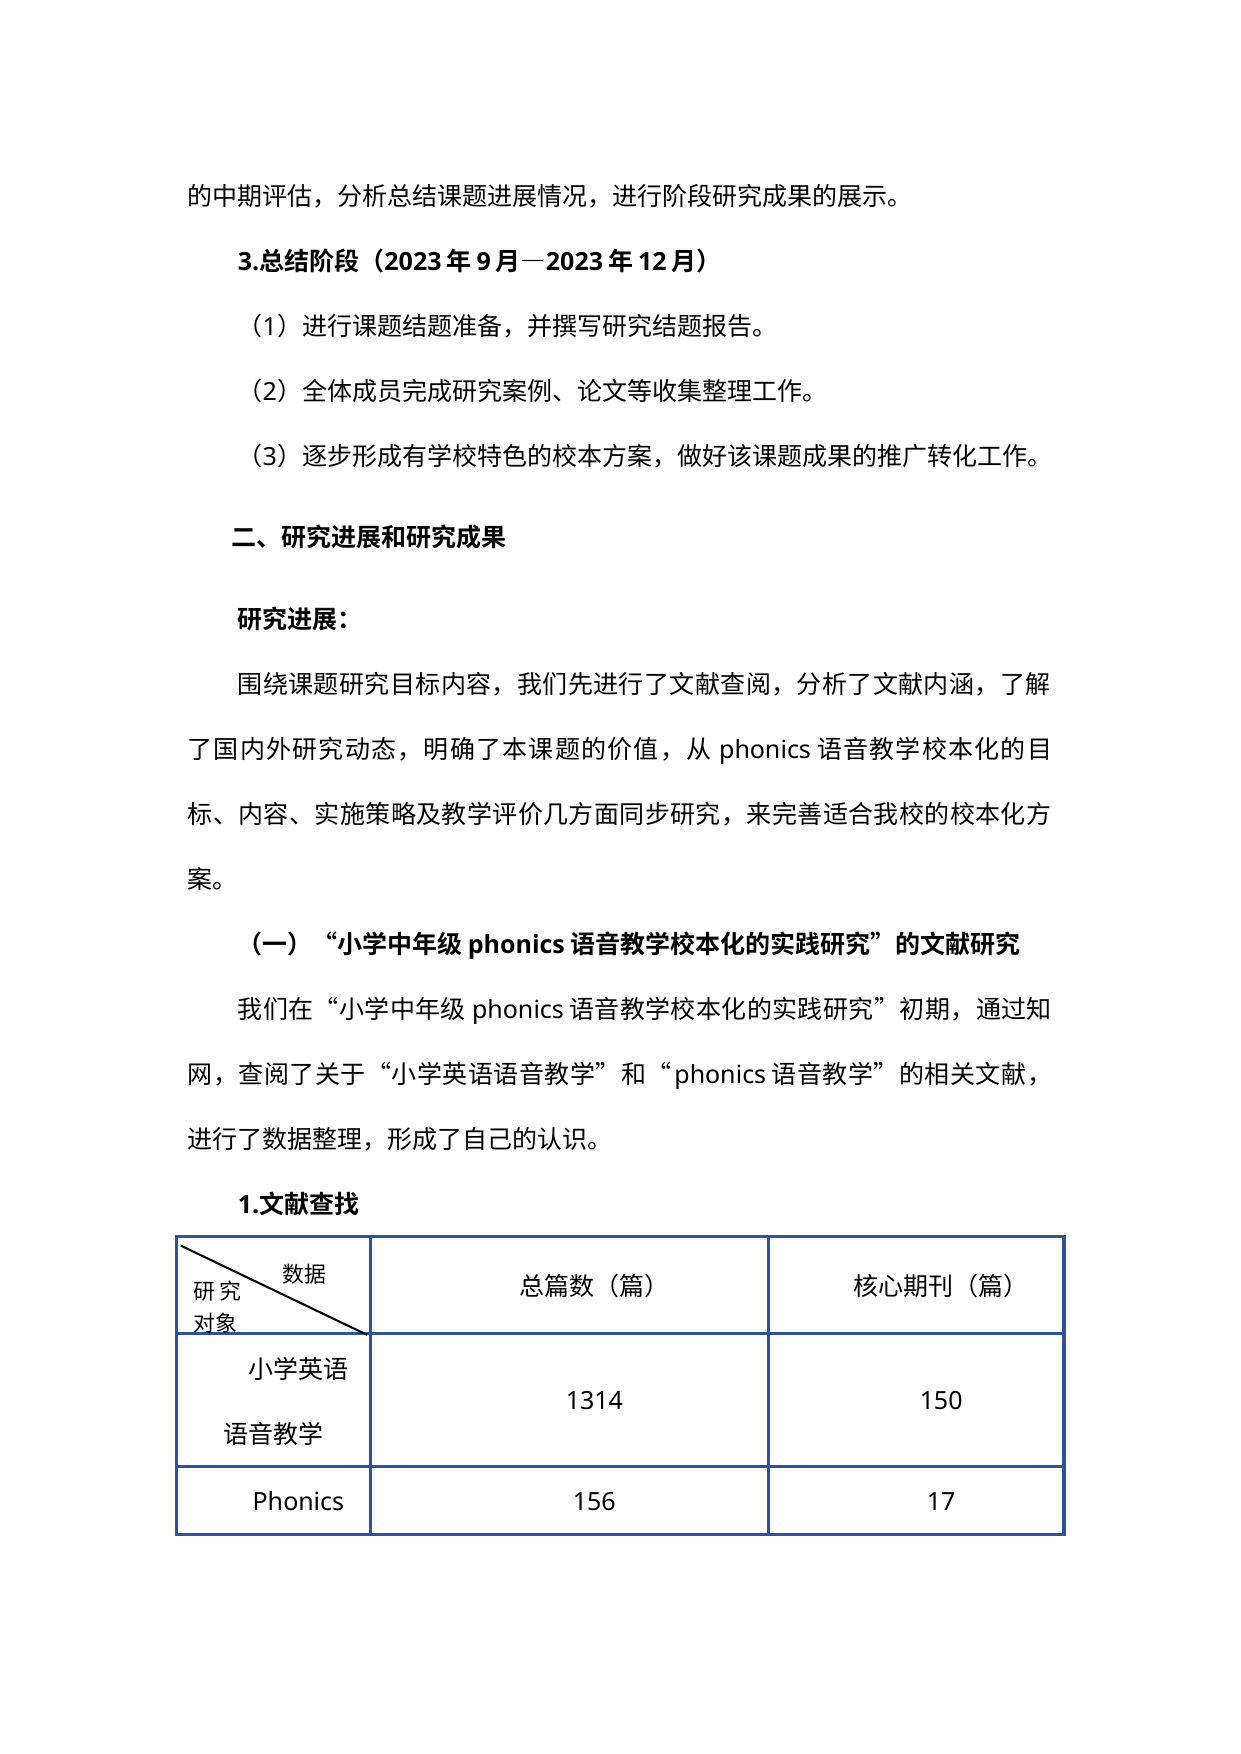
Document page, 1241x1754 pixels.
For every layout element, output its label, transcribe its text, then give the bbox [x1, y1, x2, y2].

table_cell Phonics语音教学 [178, 1468, 369, 1533]
text 我们在“小学中年级phonics语音教学校本化的实践研究”初期，通过知网，查阅了关于“小学英语语音教学”和“phonics语音教学”的相关文献，进行了数据整理，形成了自己的认识。 [187, 975, 1053, 1170]
list 1.文献查找 [187, 1170, 1053, 1235]
text 研究进展： [187, 585, 1053, 650]
list 逐步形成有学校特色的校本方案，做好该课题成果的推广转化工作。 [187, 422, 1053, 487]
list 进行课题结题准备，并撰写研究结题报告。 [187, 292, 1053, 357]
table_header [178, 1238, 369, 1332]
table_cell 150 [770, 1335, 1062, 1465]
table_header 核心期刊（篇） [770, 1238, 1062, 1332]
table_cell 1314 [372, 1335, 767, 1465]
table_header 总篇数（篇） [372, 1238, 767, 1332]
list 3.总结阶段（2023年9月—2023年12月） [187, 227, 1053, 292]
list 二、研究进展和研究成果 [231, 503, 1053, 568]
table_cell 小学英语语音教学 [178, 1335, 369, 1465]
table_cell 17 [770, 1468, 1062, 1533]
list 全体成员完成研究案例、论文等收集整理工作。 [187, 357, 1053, 422]
table_cell 156 [372, 1468, 767, 1533]
text （一）“小学中年级phonics语音教学校本化的实践研究”的文献研究 [187, 910, 1053, 975]
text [187, 162, 1053, 227]
text 围绕课题研究目标内容，我们先进行了文献查阅，分析了文献内涵，了解了国内外研究动态，明确了本课题的价值，从phonics语音教学校本化的目标、内容、实施策略及教学评价几方面同步研究，来完善适合我校的校本化方案。 [187, 650, 1053, 910]
